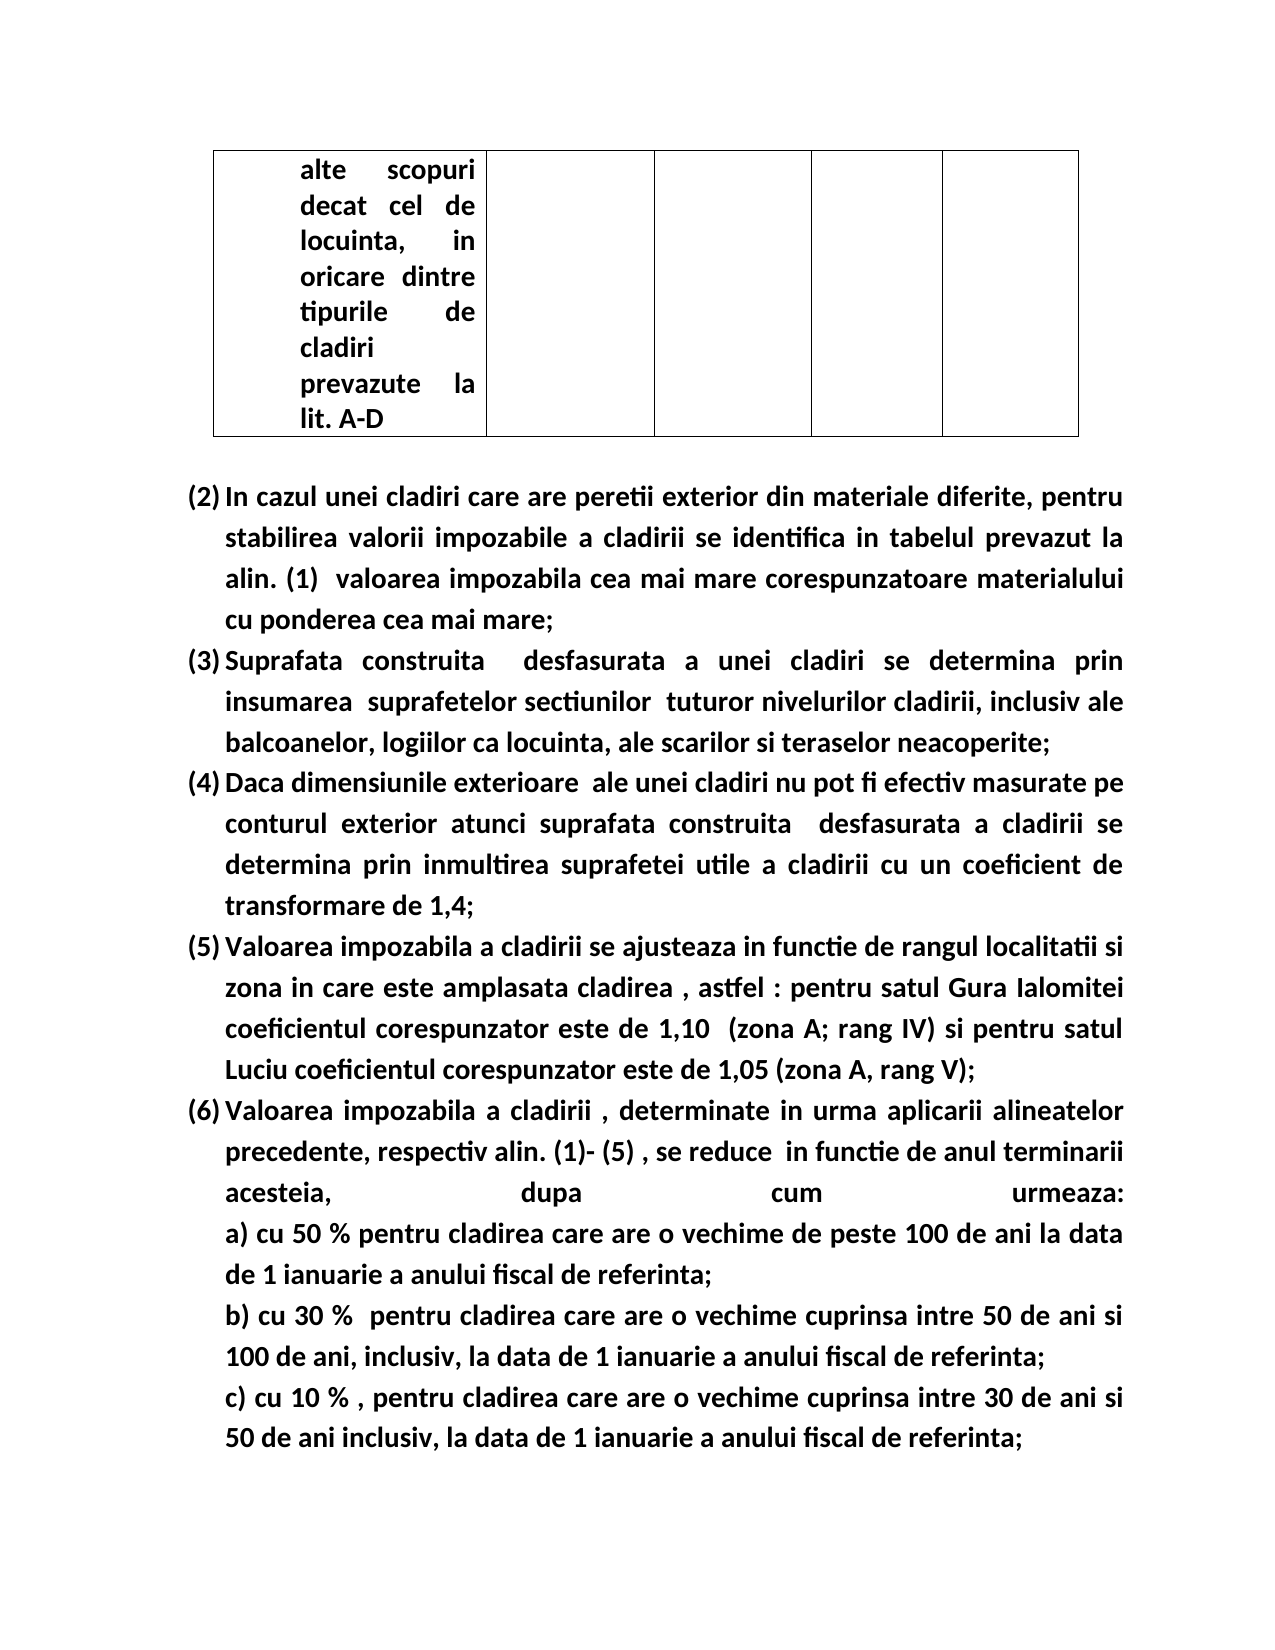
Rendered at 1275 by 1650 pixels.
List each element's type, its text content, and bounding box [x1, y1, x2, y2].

list Valoarea impozabila a cladirii , determinate in urma aplicarii alineatelor precedente, respectiv alin. (1)- (5) , se reduce in functie de anul terminarii acesteia, dupa cum urmeaza: a) cu 50 % pentru cladirea care are o vechime de peste 100 de ani la data de 1 ianuarie a anului fiscal de referinta; [187, 1092, 1125, 1291]
text c) cu 10 % , pentru cladirea care are o vechime cuprinsa intre 30 de ani si 50 de ani inclusiv, la data de 1 ianuarie a anului fiscal de referinta; [225, 1379, 1125, 1455]
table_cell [214, 151, 486, 436]
list In cazul unei cladiri care are peretii exterior din materiale diferite, pentru stabilirea valorii impozabile a cladirii se identifica in tabelul prevazut la alin. (1) valoarea impozabila cea mai mare corespunzatoare materialului cu ponderea cea mai mare; [187, 478, 1125, 636]
list Valoarea impozabila a cladirii se ajusteaza in functie de rangul localitatii si zona in care este amplasata cladirea , astfel : pentru satul Gura Ialomitei coeficientul corespunzator este de 1,10 (zona A; rang IV) si pentru satul Luciu coeficientul corespunzator este de 1,05 (zona A, rang V); [187, 928, 1125, 1087]
list Suprafata construita desfasurata a unei cladiri se determina prin insumarea suprafetelor sectiunilor tuturor nivelurilor cladirii, inclusiv ale balcoanelor, logiilor ca locuinta, ale scarilor si teraselor neacoperite; [187, 642, 1125, 759]
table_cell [655, 151, 811, 436]
list Daca dimensiunile exterioare ale unei cladiri nu pot fi efectiv masurate pe conturul exterior atunci suprafata construita desfasurata a cladirii se determina prin inmultirea suprafetei utile a cladirii cu un coeficient de transformare de 1,4; [187, 764, 1125, 923]
table_cell [812, 151, 942, 436]
text b) cu 30 % pentru cladirea care are o vechime cuprinsa intre 50 de ani si 100 de ani, inclusiv, la data de 1 ianuarie a anului fiscal de referinta; [225, 1297, 1125, 1373]
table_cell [487, 151, 654, 436]
table_cell [943, 151, 1078, 436]
